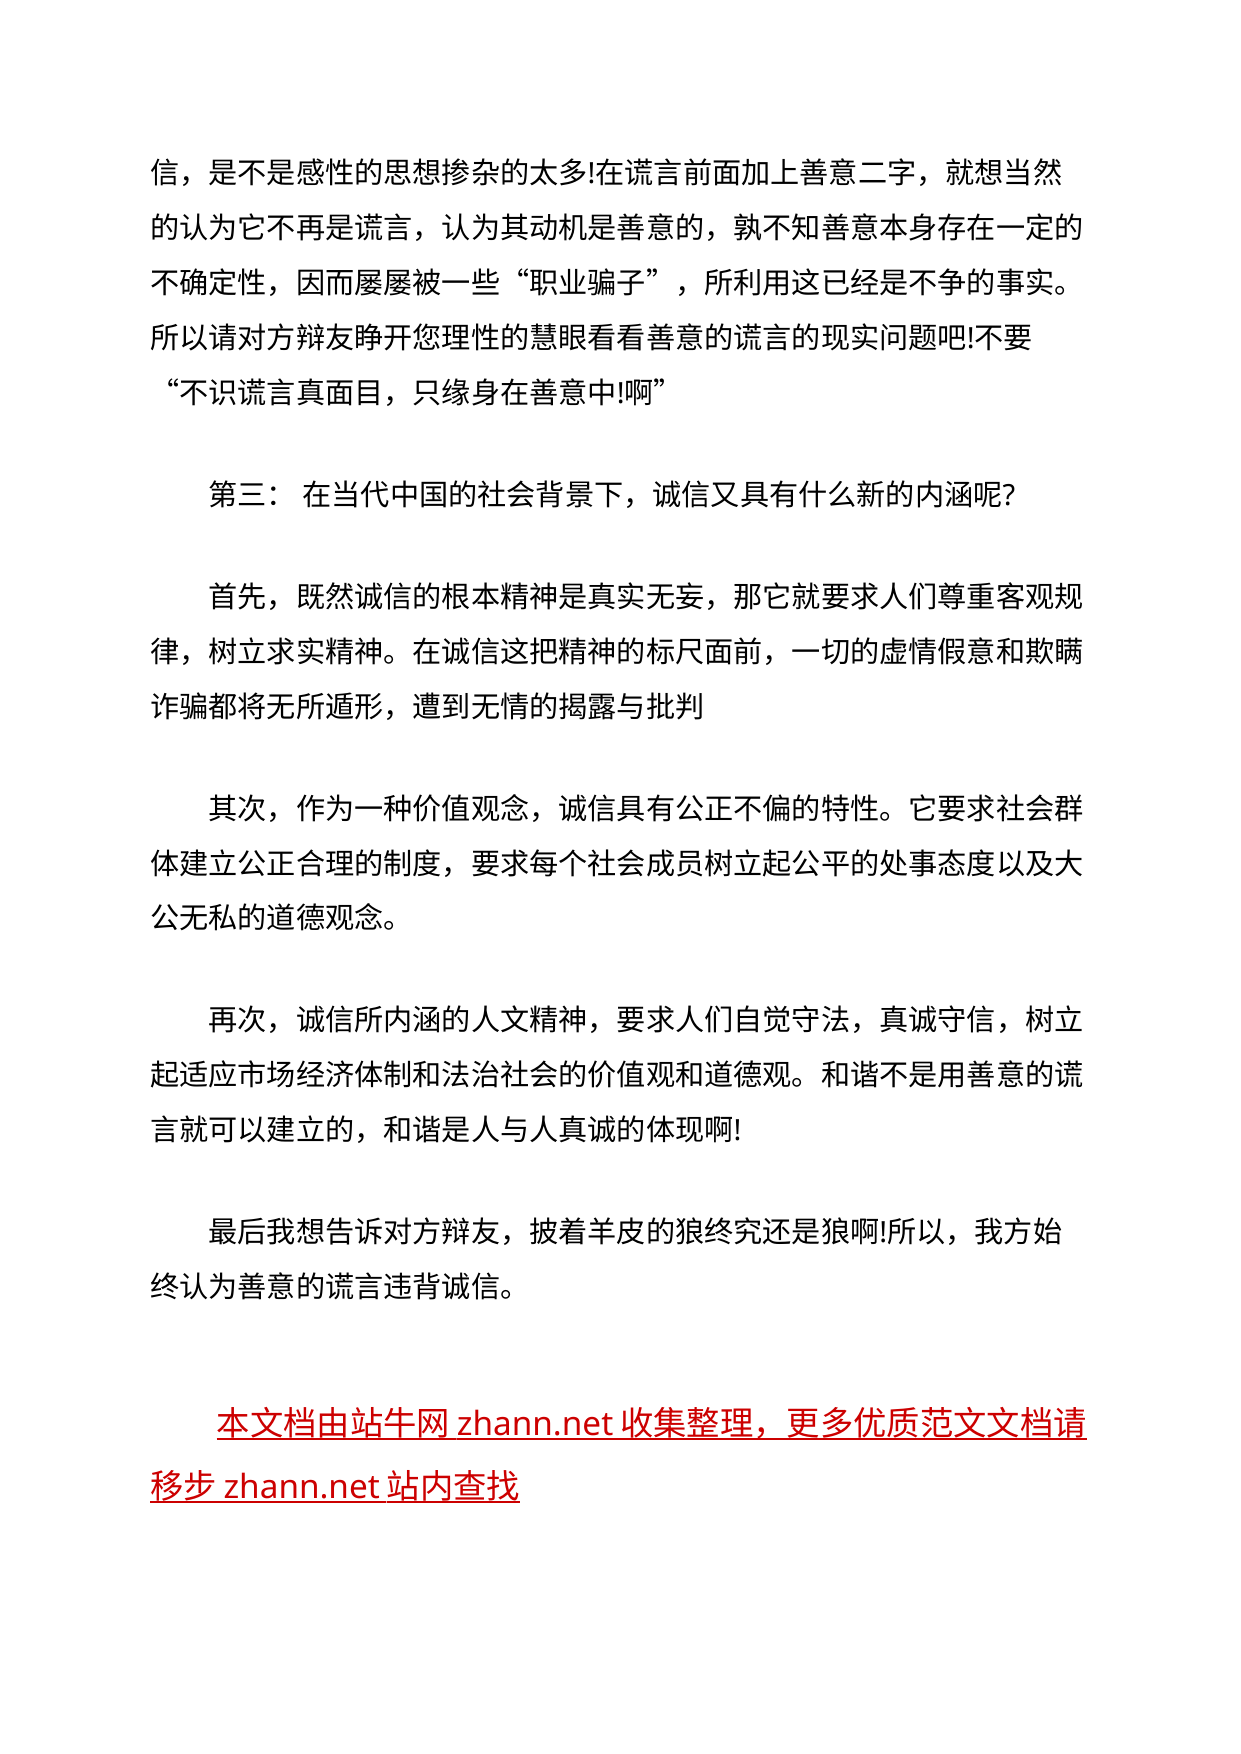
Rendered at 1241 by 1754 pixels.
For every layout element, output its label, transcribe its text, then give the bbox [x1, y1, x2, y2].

text 再次，诚信所内涵的人文精神，要求人们自觉守法，真诚守信，树立起适应市场经济体制和法治社会的价值观和道德观。和谐不是用善意的谎言就可以建立的，和谐是人与人真诚的体现啊! [150, 997, 1090, 1149]
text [150, 150, 1090, 412]
text 首先，既然诚信的根本精神是真实无妄，那它就要求人们尊重客观规律，树立求实精神。在诚信这把精神的标尺面前，一切的虚情假意和欺瞒诈骗都将无所遁形，遭到无情的揭露与批判 [150, 574, 1090, 726]
text 其次，作为一种价值观念，诚信具有公正不偏的特性。它要求社会群体建立公正合理的制度，要求每个社会成员树立起公平的处事态度以及大公无私的道德观念。 [150, 785, 1090, 937]
text 最后我想告诉对方辩友，披着羊皮的狼终究还是狼啊!所以，我方始终认为善意的谎言违背诚信。 [150, 1209, 1090, 1306]
text 本文档由站牛网zhann.net收集整理，更多优质范文文档请移步zhann.net站内查找 [150, 1397, 1090, 1508]
text 第三： 在当代中国的社会背景下，诚信又具有什么新的内涵呢? [150, 472, 1090, 514]
